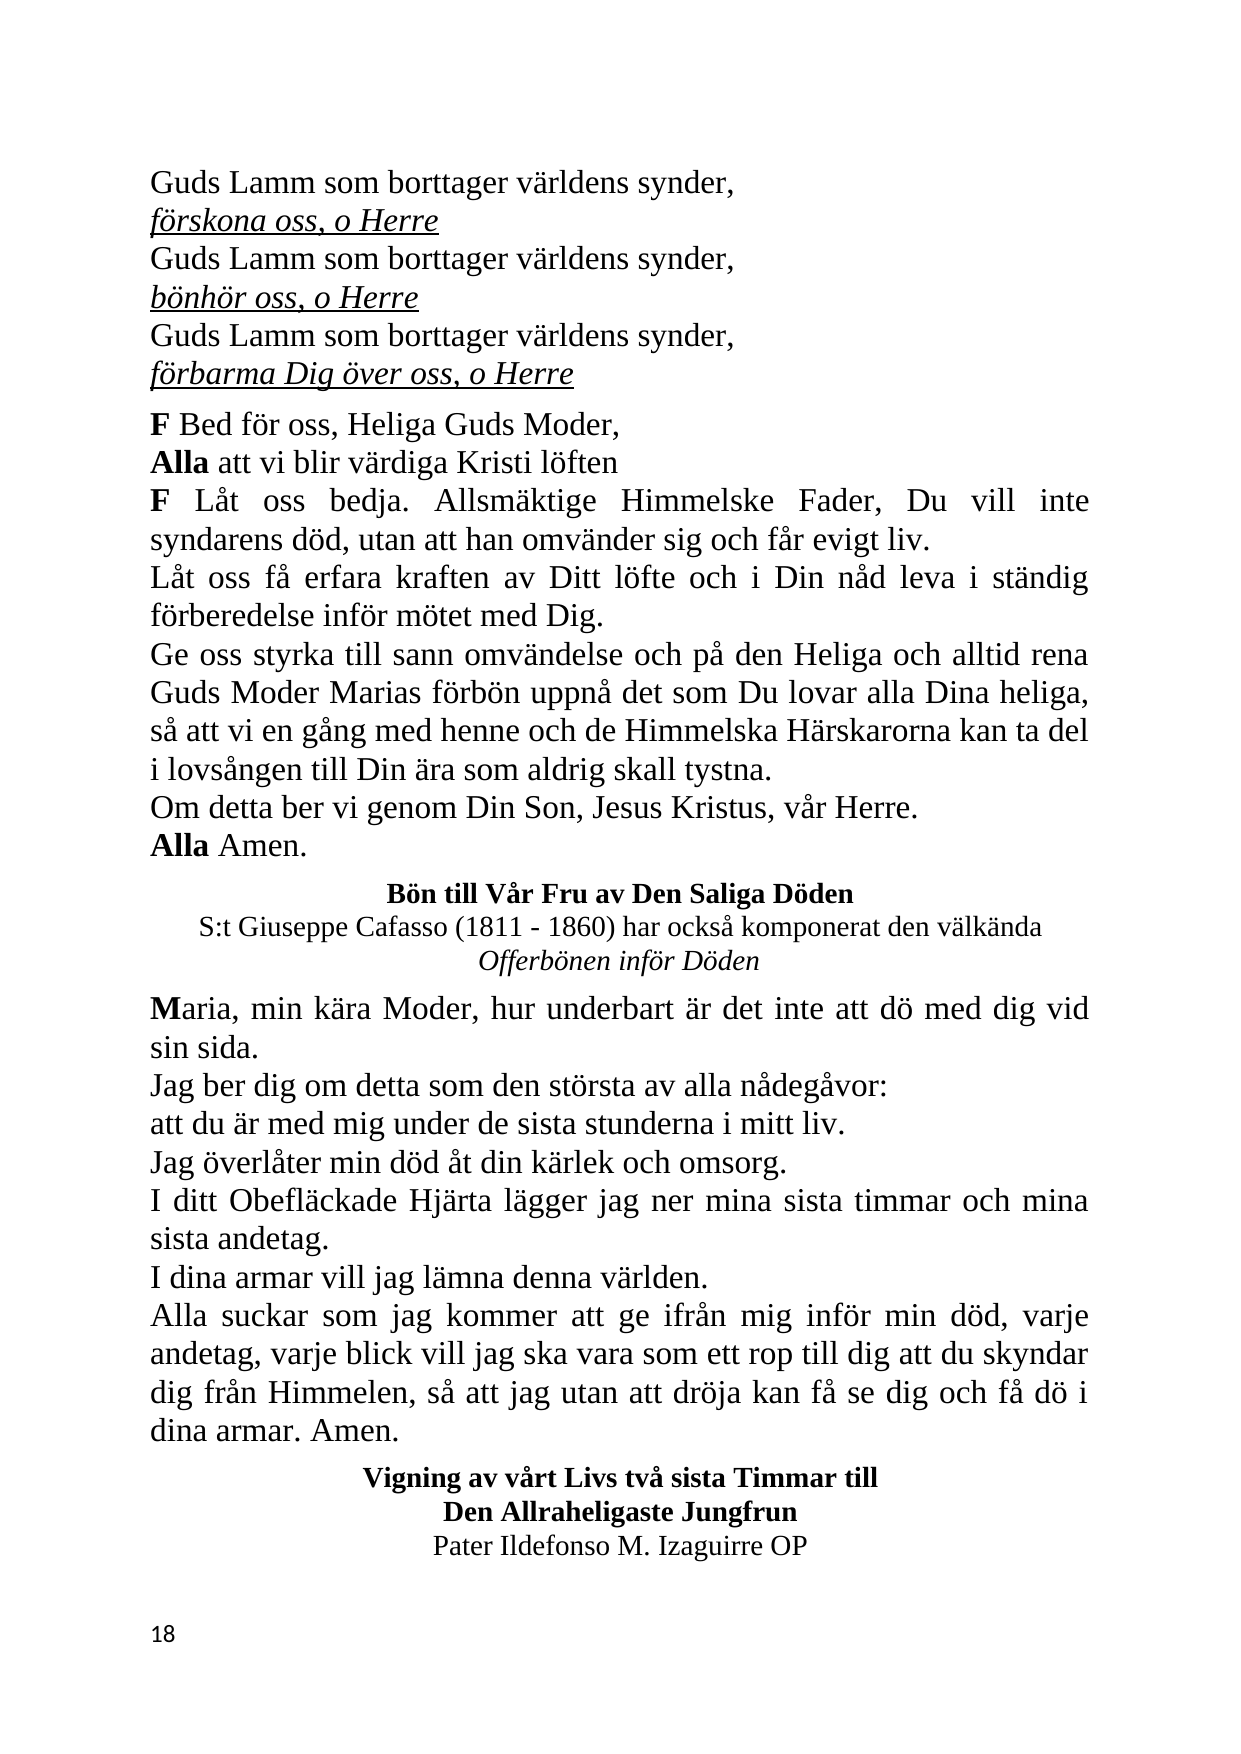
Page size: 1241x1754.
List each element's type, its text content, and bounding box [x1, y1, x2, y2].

text Guds Lamm som borttager världens synder, [150, 162, 1090, 200]
list F Låt oss bedja. Allsmäktige Himmelske Fader, Du vill inte syndarens död, utan att han omvänder sig och får evigt liv. [150, 481, 1090, 557]
list Ge oss styrka till sann omvändelse och på den Heliga och alltid rena Guds Moder Marias förbön uppnå det som Du lovar alla Dina heliga, så att vi en gång med henne och de Himmelska Härskarorna kan ta del i lovsången till Din ära som aldrig skall tystna. [150, 634, 1090, 787]
text S:t Giuseppe Cafasso (1811 - 1860) har också komponerat den välkända Offerbönen inför Döden [150, 909, 1090, 977]
text Alla suckar som jag kommer att ge ifrån mig inför min död, varje andetag, varje blick vill jag ska vara som ett rop till dig att du skyndar dig från Himmelen, så att jag utan att dröja kan få se dig och få dö i dina armar. Amen. [150, 1295, 1090, 1448]
text Bön till Vår Fru av Den Saliga Döden [150, 876, 1090, 909]
list Låt oss få erfara kraften av Ditt löfte och i Din nåd leva i ständig förberedelse inför mötet med Dig. [150, 557, 1090, 634]
list Om detta ber vi genom Din Son, Jesus Kristus, vår Herre. [150, 787, 1090, 826]
text Guds Lamm som borttager världens synder, [150, 239, 1090, 277]
text förskona oss, o Herre [150, 200, 1090, 239]
text I dina armar vill jag lämna denna världen. [150, 1257, 1090, 1295]
text Maria, min kära Moder, hur underbart är det inte att dö med dig vid sin sida. [150, 988, 1090, 1065]
text Pater Ildefonso M. Izaguirre OP [150, 1528, 1090, 1561]
subtitle Vigning av vårt Livs två sista Timmar till [150, 1461, 1090, 1494]
text I ditt Obefläckade Hjärta lägger jag ner mina sista timmar och mina sista andetag. [150, 1180, 1090, 1257]
text förbarma Dig över oss, o Herre [150, 354, 1090, 392]
list Alla Amen. [150, 826, 1090, 864]
text F Bed för oss, Heliga Guds Moder, [150, 404, 1090, 442]
text Jag överlåter min död åt din kärlek och omsorg. [150, 1142, 1090, 1180]
text Jag ber dig om detta som den största av alla nådegåvor: [150, 1065, 1090, 1103]
text Guds Lamm som borttager världens synder, [150, 315, 1090, 354]
text bönhör oss, o Herre [150, 277, 1090, 315]
subtitle Den Allraheligaste Jungfrun [150, 1494, 1090, 1528]
text att du är med mig under de sista stunderna i mitt liv. [150, 1103, 1090, 1142]
text Alla att vi blir värdiga Kristi löften [150, 442, 1090, 481]
